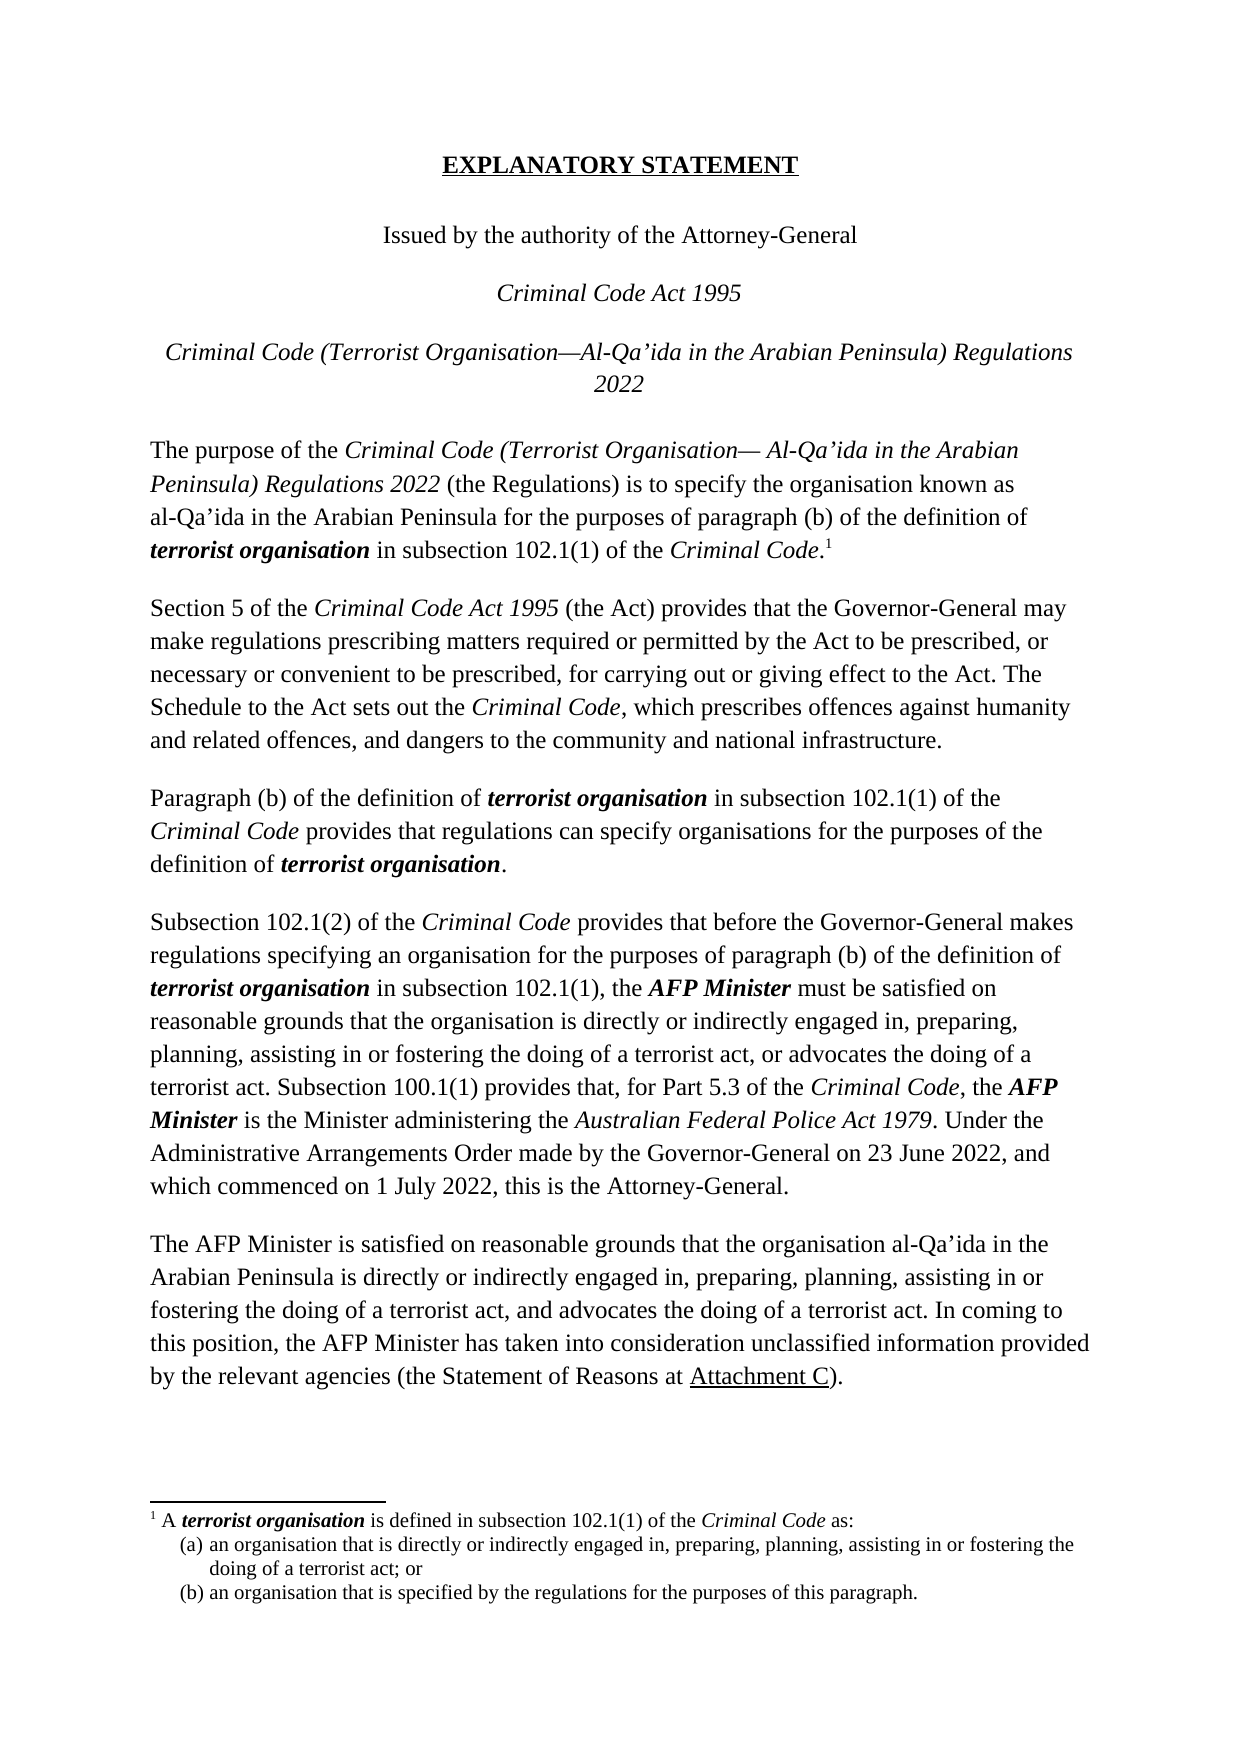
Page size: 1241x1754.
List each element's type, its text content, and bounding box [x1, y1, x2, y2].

subtitle Issued by the authority of the Attorney-General [150, 221, 1090, 249]
title EXPLANATORY STATEMENT [150, 150, 1090, 179]
subtitle Criminal Code Act 1995 [150, 278, 1090, 307]
text Subsection 102.1(2) of the Criminal Code provides that before the Governor-General makes regulations specifying an organisation for the purposes of paragraph (b) of the definition of terrorist organisation in subsection 102.1(1), the AFP Minister must be satisfied on reasonable grounds that the organisation is directly or indirectly engaged in, preparing, planning, assisting in or fostering the doing of a terrorist act, or advocates the doing of a terrorist act. Subsection 100.1(1) provides that, for Part 5.3 of the Criminal Code, the AFP Minister is the Minister administering the Australian Federal Police Act 1979. Under the Administrative Arrangements Order made by the Governor-General on 23 June 2022, and which commenced on 1 July 2022, this is the Attorney-General. [150, 907, 1090, 1200]
text Paragraph (b) of the definition of terrorist organisation in subsection 102.1(1) of the Criminal Code provides that regulations can specify organisations for the purposes of the definition of terrorist organisation. [150, 783, 1090, 878]
text The AFP Minister is satisfied on reasonable grounds that the organisation al-Qa’ida in the Arabian Peninsula is directly or indirectly engaged in, preparing, planning, assisting in or fostering the doing of a terrorist act, and advocates the doing of a terrorist act. In coming to this position, the AFP Minister has taken into consideration unclassified information provided by the relevant agencies (the Statement of Reasons at Attachment C). [150, 1229, 1090, 1390]
subtitle The purpose of the Criminal Code (Terrorist Organisation— Al-Qa’ida in the Arabian Peninsula) Regulations 2022 (the Regulations) is to specify the organisation known as al-Qa’ida in the Arabian Peninsula for the purposes of paragraph (b) of the definition of terrorist organisation in subsection 102.1(1) of the Criminal Code. [150, 436, 1090, 563]
text Section 5 of the Criminal Code Act 1995 (the Act) provides that the Governor-General may make regulations prescribing matters required or permitted by the Act to be prescribed, or necessary or convenient to be prescribed, for carrying out or giving effect to the Act. The Schedule to the Act sets out the Criminal Code, which prescribes offences against humanity and related offences, and dangers to the community and national infrastructure. [150, 593, 1090, 753]
subtitle Criminal Code (Terrorist Organisation—Al-Qa’ida in the Arabian Peninsula) Regulations 2022 [150, 337, 1090, 398]
